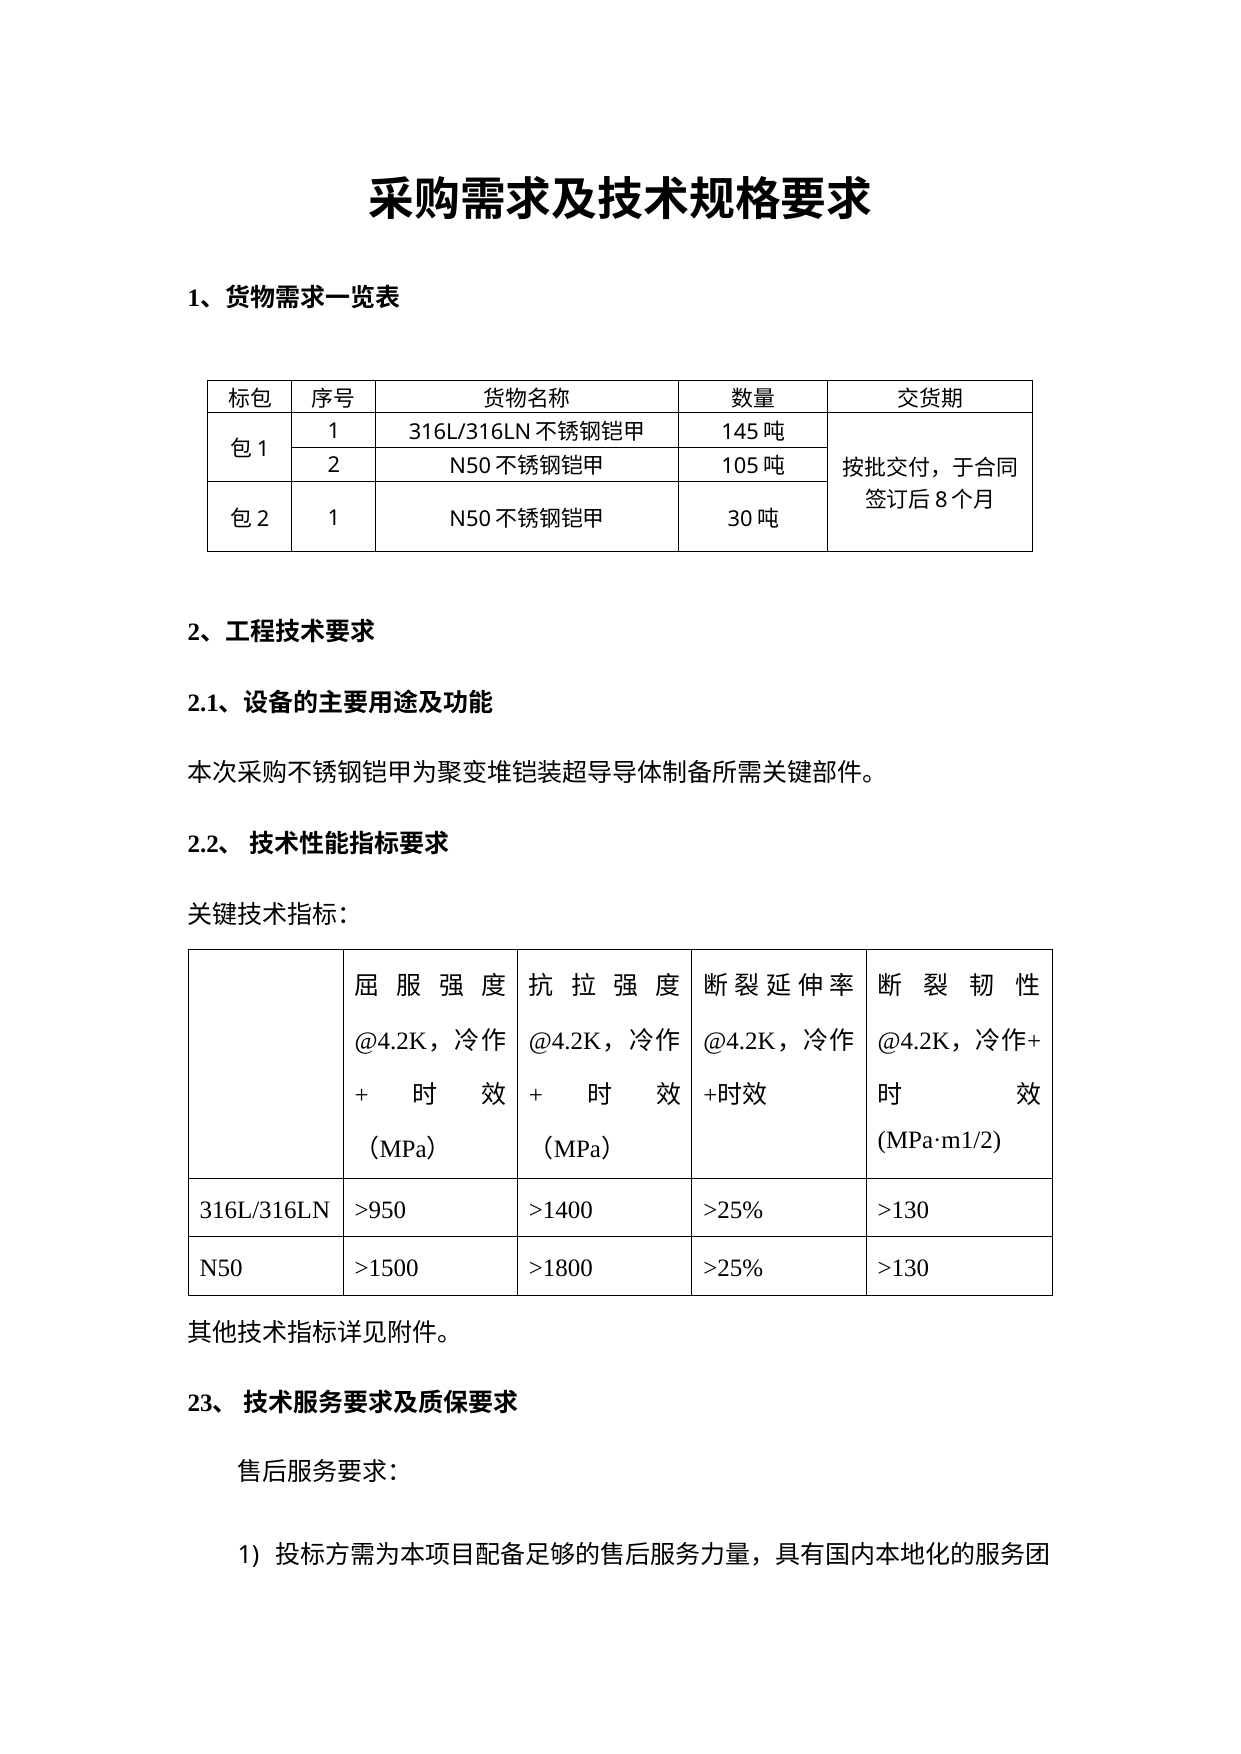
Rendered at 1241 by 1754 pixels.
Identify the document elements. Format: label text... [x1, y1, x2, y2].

table_header 断裂延伸率@4.2K，冷作+时效 [692, 950, 866, 1178]
table_cell 包1 [208, 413, 291, 481]
table_cell N50不锈钢铠甲 [376, 448, 678, 481]
table_header 序号 [292, 381, 375, 412]
text 本次采购不锈钢铠甲为聚变堆铠装超导导体制备所需关键部件。 [187, 753, 1053, 789]
table_cell 2 [292, 448, 375, 481]
subtitle 采购需求及技术规格要求 [187, 162, 1053, 228]
table_header 货物名称 [376, 381, 678, 412]
text 其他技术指标详见附件。 [187, 1312, 1053, 1348]
table_cell 30吨 [679, 482, 827, 551]
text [187, 1520, 1053, 1585]
table_cell 316L/316LN不锈钢铠甲 [376, 413, 678, 447]
table_header 抗拉强度@4.2K，冷作+时效（MPa） [518, 950, 691, 1178]
table_cell 145吨 [679, 413, 827, 447]
table_cell 按批交付，于合同签订后8个月 [828, 413, 1032, 551]
table_header [189, 950, 343, 1178]
table_cell >130 [867, 1179, 1052, 1236]
table_header 断裂韧性@4.2K，冷作+时效(MPa·m1/2) [867, 950, 1052, 1178]
text 2、工程技术要求 [187, 612, 1053, 648]
text 2.1、设备的主要用途及功能 [187, 682, 1053, 718]
table_cell 1 [292, 413, 375, 447]
table_cell >1800 [518, 1237, 691, 1295]
table_cell 包2 [208, 482, 291, 551]
table_cell >130 [867, 1237, 1052, 1295]
table_cell N50不锈钢铠甲 [376, 482, 678, 551]
text 关键技术指标： [187, 894, 1053, 930]
table_cell >950 [344, 1179, 517, 1236]
text 1、货物需求一览表 [187, 278, 1053, 314]
table_cell >25% [692, 1179, 866, 1236]
table_header 交货期 [828, 381, 1032, 412]
table_cell 105吨 [679, 448, 827, 481]
text 23、 技术服务要求及质保要求 [187, 1383, 1053, 1419]
table_cell >1500 [344, 1237, 517, 1295]
table_cell >25% [692, 1237, 866, 1295]
table_cell >1400 [518, 1179, 691, 1236]
text 2.2、 技术性能指标要求 [187, 823, 1053, 860]
table_header 屈服强度@4.2K，冷作+时效（MPa） [344, 950, 517, 1178]
table_cell 316L/316LN [189, 1179, 343, 1236]
text 售后服务要求： [187, 1437, 1053, 1502]
table_header 标包 [208, 381, 291, 412]
table_cell N50 [189, 1237, 343, 1295]
table_cell 1 [292, 482, 375, 551]
table_header 数量 [679, 381, 827, 412]
